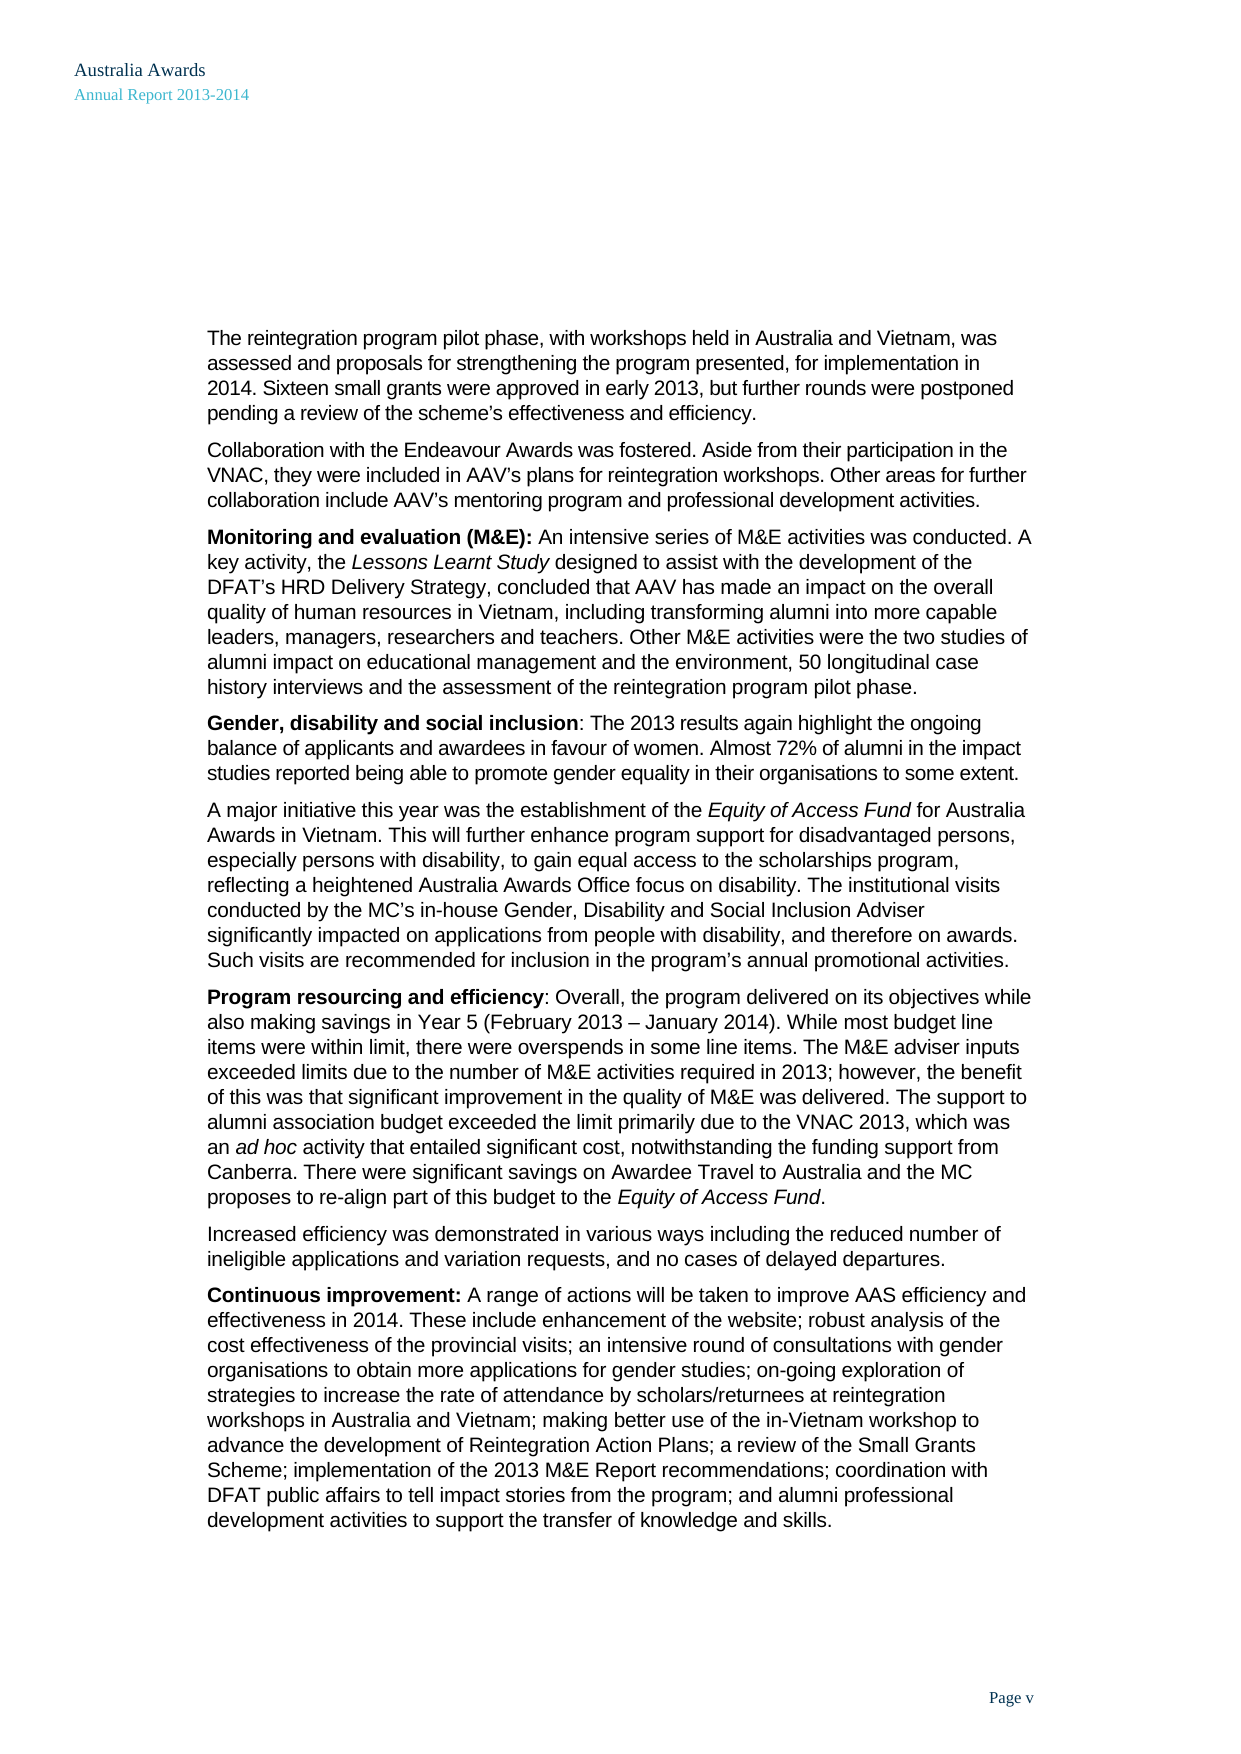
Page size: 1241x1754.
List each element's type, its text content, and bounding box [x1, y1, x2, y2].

text Continuous improvement: A range of actions will be taken to improve AAS efficiency and effectiveness in 2014. These include enhancement of the website; robust analysis of the cost effectiveness of the provincial visits; an intensive round of consultations with gender organisations to obtain more applications for gender studies; on-going exploration of strategies to increase the rate of attendance by scholars/returnees at reintegration workshops in Australia and Vietnam; making better use of the in-Vietnam workshop to advance the development of Reintegration Action Plans; a review of the Small Grants Scheme; implementation of the 2013 M&E Report recommendations; coordination with DFAT public affairs to tell impact stories from the program; and alumni professional development activities to support the transfer of knowledge and skills. [207, 1282, 1033, 1532]
text Program resourcing and efficiency: Overall, the program delivered on its objectives while also making savings in Year 5 (February 2013 – January 2014). While most budget line items were within limit, there were overspends in some line items. The M&E adviser inputs exceeded limits due to the number of M&E activities required in 2013; however, the benefit of this was that significant improvement in the quality of M&E was delivered. The support to alumni association budget exceeded the limit primarily due to the VNAC 2013, which was an ad hoc activity that entailed significant cost, notwithstanding the funding support from Canberra. There were significant savings on Awardee Travel to Australia and the MC proposes to re-align part of this budget to the Equity of Access Fund. [207, 984, 1033, 1209]
text The reintegration program pilot phase, with workshops held in Australia and Vietnam, was assessed and proposals for strengthening the program presented, for implementation in 2014. Sixteen small grants were approved in early 2013, but further rounds were postponed pending a review of the scheme’s effectiveness and efficiency. [207, 325, 1033, 425]
text Increased efficiency was demonstrated in various ways including the reduced number of ineligible applications and variation requests, and no cases of delayed departures. [207, 1221, 1033, 1271]
text Collaboration with the Endeavour Awards was fostered. Aside from their participation in the VNAC, they were included in AAV’s plans for reintegration workshops. Other areas for further collaboration include AAV’s mentoring program and professional development activities. [207, 437, 1033, 512]
text Monitoring and evaluation (M&E): An intensive series of M&E activities was conducted. A key activity, the Lessons Learnt Study designed to assist with the development of the DFAT’s HRD Delivery Strategy, concluded that AAV has made an impact on the overall quality of human resources in Vietnam, including transforming alumni into more capable leaders, managers, researchers and teachers. Other M&E activities were the two studies of alumni impact on educational management and the environment, 50 longitudinal case history interviews and the assessment of the reintegration program pilot phase. [207, 523, 1033, 698]
text Gender, disability and social inclusion: The 2013 results again highlight the ongoing balance of applicants and awardees in favour of women. Almost 72% of alumni in the impact studies reported being able to promote gender equality in their organisations to some extent. [207, 710, 1033, 785]
text A major initiative this year was the establishment of the Equity of Access Fund for Australia Awards in Vietnam. This will further enhance program support for disadvantaged persons, especially persons with disability, to gain equal access to the scholarships program, reflecting a heightened Australia Awards Office focus on disability. The institutional visits conducted by the MC’s in-house Gender, Disability and Social Inclusion Adviser significantly impacted on applications from people with disability, and therefore on awards. Such visits are recommended for inclusion in the program’s annual promotional activities. [207, 797, 1033, 972]
